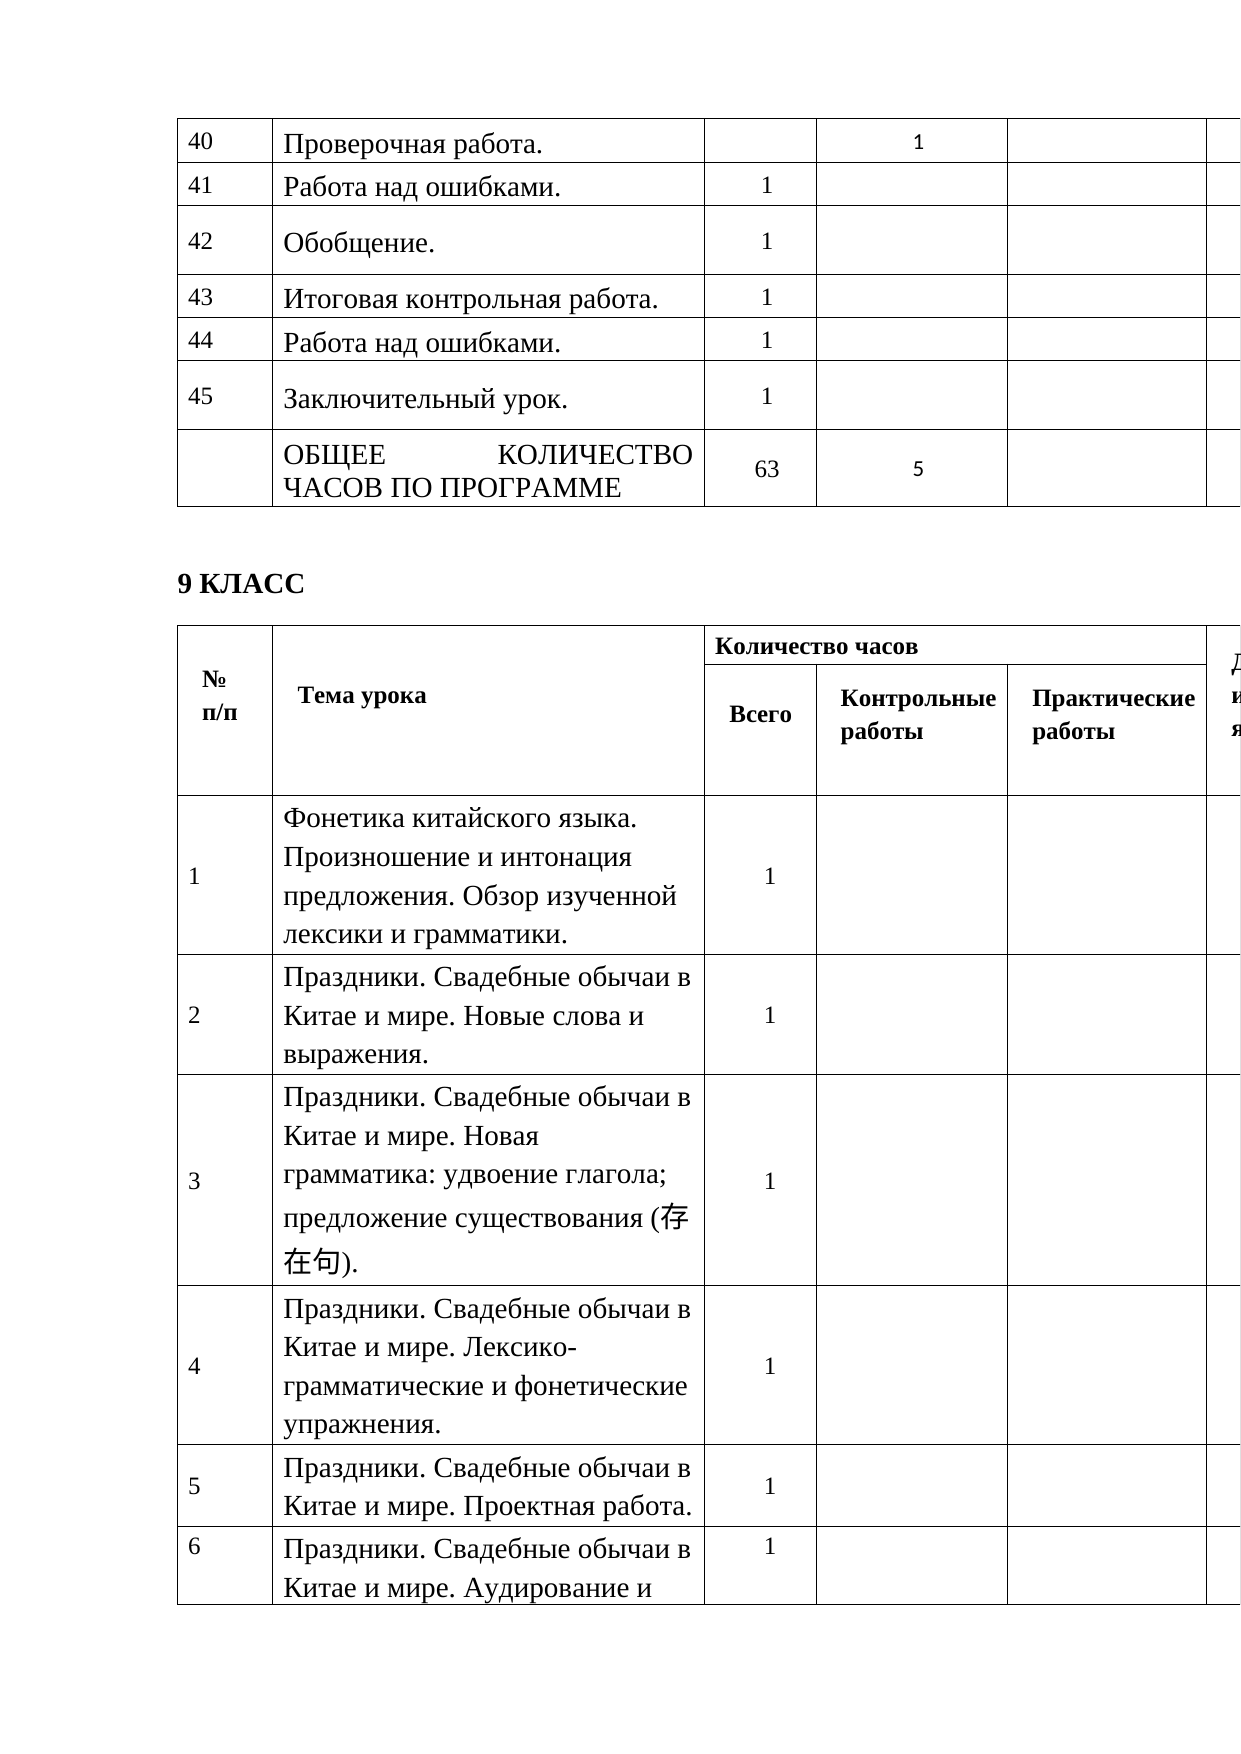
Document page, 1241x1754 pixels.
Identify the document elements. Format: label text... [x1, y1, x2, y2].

table_cell [817, 206, 1007, 273]
table_cell 1 [705, 163, 816, 205]
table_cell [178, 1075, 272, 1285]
table_header № п/п [178, 626, 272, 795]
table_cell [1207, 163, 1240, 205]
table_cell 1 [705, 361, 816, 429]
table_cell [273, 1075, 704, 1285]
table_cell 45 [178, 361, 272, 429]
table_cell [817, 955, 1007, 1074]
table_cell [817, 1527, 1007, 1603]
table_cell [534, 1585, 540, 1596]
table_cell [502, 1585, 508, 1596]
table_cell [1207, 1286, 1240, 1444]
table_cell [1008, 318, 1206, 360]
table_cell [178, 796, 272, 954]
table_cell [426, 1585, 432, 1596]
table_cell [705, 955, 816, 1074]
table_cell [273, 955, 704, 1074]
table_cell [1008, 119, 1206, 162]
table_cell 1 [705, 206, 816, 273]
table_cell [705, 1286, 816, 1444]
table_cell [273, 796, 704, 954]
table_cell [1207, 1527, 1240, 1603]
table_cell Работа над ошибками. [273, 318, 704, 360]
table_header Дата изучения [1207, 626, 1240, 795]
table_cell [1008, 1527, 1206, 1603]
table_cell [817, 361, 1007, 429]
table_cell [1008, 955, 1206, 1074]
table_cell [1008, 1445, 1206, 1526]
table_cell 63 [705, 430, 816, 506]
table_cell ОБЩЕЕ КОЛИЧЕСТВО ЧАСОВ ПО ПРОГРАММЕ [273, 430, 704, 506]
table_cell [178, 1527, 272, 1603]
table_cell Проверочная работа. [273, 119, 704, 162]
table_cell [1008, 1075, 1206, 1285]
table_cell [1008, 430, 1206, 506]
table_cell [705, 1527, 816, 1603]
table_cell [1008, 361, 1206, 429]
table_header Тема урока [273, 626, 704, 795]
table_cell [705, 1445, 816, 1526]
table_cell Контрольные работы [817, 665, 1007, 795]
table_cell 5 [817, 430, 1007, 506]
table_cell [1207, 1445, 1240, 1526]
table_cell 1 [705, 318, 816, 360]
table_cell Заключительный урок. [273, 361, 704, 429]
table_cell [817, 275, 1007, 317]
table_cell 40 [178, 119, 272, 162]
table_cell Работа над ошибками. [273, 163, 704, 205]
table_cell [705, 119, 816, 162]
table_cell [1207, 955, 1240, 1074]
table_cell Обобщение. [273, 206, 704, 273]
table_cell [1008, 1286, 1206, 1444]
text 9 КЛАСС [177, 566, 1152, 599]
table_cell Итоговая контрольная работа. [273, 275, 704, 317]
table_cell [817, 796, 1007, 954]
table_cell 1 [705, 275, 816, 317]
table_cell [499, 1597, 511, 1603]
table_cell 44 [178, 318, 272, 360]
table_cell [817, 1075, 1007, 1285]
table_cell 41 [178, 163, 272, 205]
table_cell [1207, 430, 1240, 506]
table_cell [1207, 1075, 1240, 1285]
table_cell 42 [178, 206, 272, 273]
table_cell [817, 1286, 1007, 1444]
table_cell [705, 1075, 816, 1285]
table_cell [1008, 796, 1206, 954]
table_cell 1 [817, 119, 1007, 162]
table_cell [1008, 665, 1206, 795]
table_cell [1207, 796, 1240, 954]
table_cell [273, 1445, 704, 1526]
table_cell [178, 430, 272, 506]
table_cell 43 [178, 275, 272, 317]
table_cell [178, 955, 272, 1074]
table_cell [1207, 206, 1240, 273]
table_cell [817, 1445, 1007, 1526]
table_cell [1207, 275, 1240, 317]
table_cell [1207, 119, 1240, 162]
table_cell [1008, 275, 1206, 317]
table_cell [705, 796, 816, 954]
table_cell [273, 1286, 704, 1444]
table_cell [1008, 206, 1206, 273]
table_cell [1207, 318, 1240, 360]
table_cell [817, 163, 1007, 205]
table_cell [1207, 361, 1240, 429]
table_header Количество часов [705, 626, 1206, 663]
table_cell Всего [705, 665, 816, 795]
table_cell [1008, 163, 1206, 205]
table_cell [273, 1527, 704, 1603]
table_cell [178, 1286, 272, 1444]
table_cell [817, 318, 1007, 360]
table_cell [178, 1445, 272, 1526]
